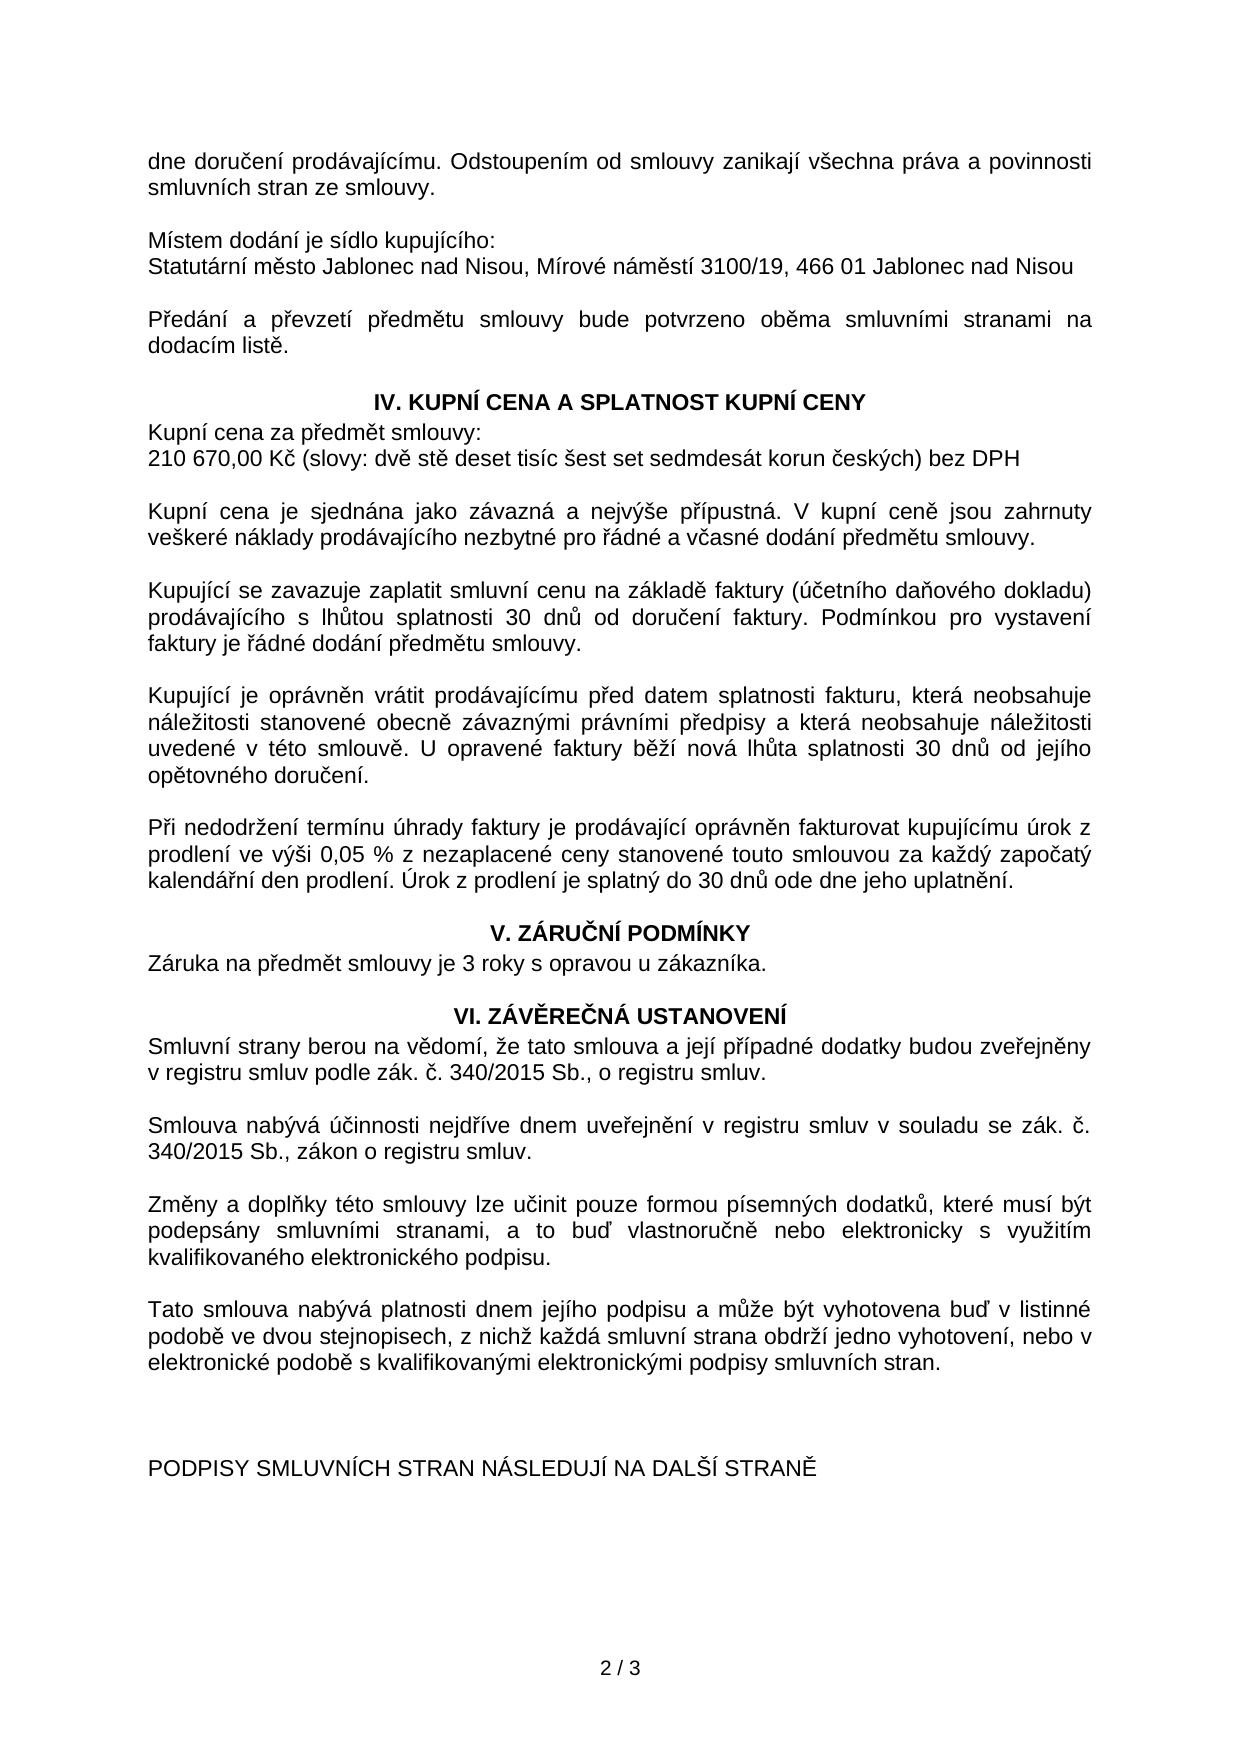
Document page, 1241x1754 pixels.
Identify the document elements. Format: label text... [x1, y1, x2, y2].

text Tato smlouva nabývá platnosti dnem jejího podpisu a může být vyhotovena buď v listinné podobě ve dvou stejnopisech, z nichž každá smluvní strana obdrží jedno vyhotovení, nebo v elektronické podobě s kvalifikovanými elektronickými podpisy smluvních stran. [148, 1296, 1092, 1375]
text Statutární město Jablonec nad Nisou, Mírové náměstí 3100/19, 466 01 Jablonec nad Nisou [148, 253, 1092, 279]
text Záruka na předmět smlouvy je 3 roky s opravou u zákazníka. [148, 950, 1092, 976]
text VI. ZÁVĚREČNÁ USTANOVENÍ [148, 1003, 1092, 1029]
text Předání a převzetí předmětu smlouvy bude potvrzeno oběma smluvními stranami na dodacím listě. [148, 306, 1092, 358]
text Kupní cena je sjednána jako závazná a nejvýše přípustná. V kupní ceně jsou zahrnuty veškeré náklady prodávajícího nezbytné pro řádné a včasné dodání předmětu smlouvy. [148, 498, 1092, 551]
text 210 670,00 Kč (slovy: dvě stě deset tisíc šest set sedmdesát korun českých) bez DPH [148, 445, 1092, 472]
text Smluvní strany berou na vědomí, že tato smlouva a její případné dodatky budou zveřejněny v registru smluv podle zák. č. 340/2015 Sb., o registru smluv. [148, 1033, 1092, 1086]
text Kupující je oprávněn vrátit prodávajícímu před datem splatnosti fakturu, která neobsahuje náležitosti stanovené obecně závaznými právními předpisy a která neobsahuje náležitosti uvedené v této smlouvě. U opravené faktury běží nová lhůta splatnosti 30 dnů od jejího opětovného doručení. [148, 682, 1092, 788]
text Při nedodržení termínu úhrady faktury je prodávající oprávněn fakturovat kupujícímu úrok z prodlení ve výši 0,05 % z nezaplacené ceny stanovené touto smlouvou za každý započatý kalendářní den prodlení. Úrok z prodlení je splatný do 30 dnů ode dne jeho uplatnění. [148, 814, 1092, 893]
text PODPISY SMLUVNÍCH STRAN NÁSLEDUJÍ NA DALŠÍ STRANĚ [148, 1454, 1092, 1481]
text Změny a doplňky této smlouvy lze učinit pouze formou písemných dodatků, které musí být podepsány smluvními stranami, a to buď vlastnoručně nebo elektronicky s využitím kvalifikovaného elektronického podpisu. [148, 1191, 1092, 1270]
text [148, 148, 1092, 200]
text IV. KUPNÍ CENA A SPLATNOST KUPNÍ CENY [148, 389, 1092, 415]
text Smlouva nabývá účinnosti nejdříve dnem uveřejnění v registru smluv v souladu se zák. č. 340/2015 Sb., zákon o registru smluv. [148, 1112, 1092, 1164]
text Místem dodání je sídlo kupujícího: [148, 227, 1092, 253]
text Kupní cena za předmět smlouvy: [148, 419, 1092, 445]
text Kupující se zavazuje zaplatit smluvní cenu na základě faktury (účetního daňového dokladu) prodávajícího s lhůtou splatnosti 30 dnů od doručení faktury. Podmínkou pro vystavení faktury je řádné dodání předmětu smlouvy. [148, 577, 1092, 656]
text V. ZÁRUČNÍ PODMÍNKY [148, 920, 1092, 946]
